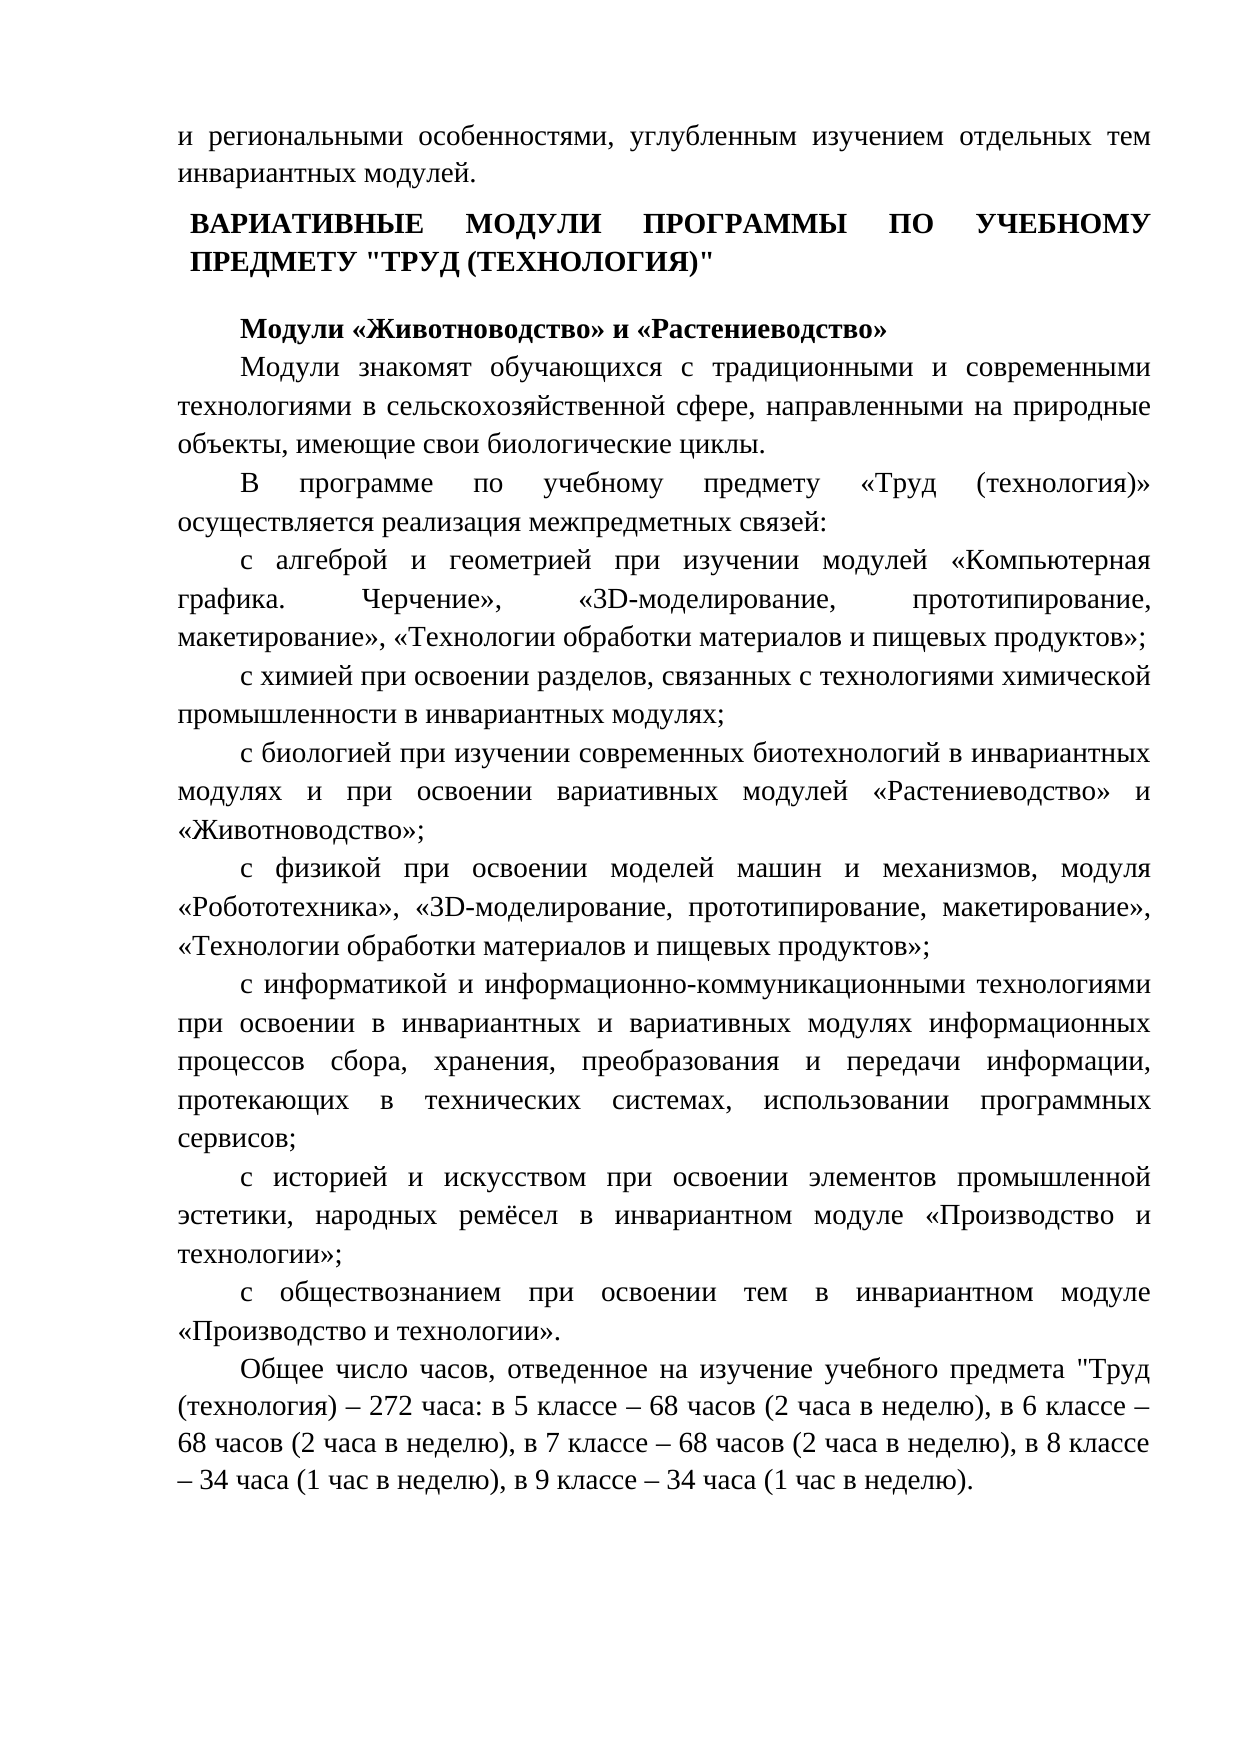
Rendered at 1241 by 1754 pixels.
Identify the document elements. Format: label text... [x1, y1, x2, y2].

text с физикой при освоении моделей машин и механизмов, модуля «Робототехника», «3D-моделирование, прототипирование, макетирование», «Технологии обработки материалов и пищевых продуктов»; [177, 851, 1152, 961]
text Общее число часов, отведенное на изучение учебного предмета "Труд (технология) – 272 часа: в 5 классе – 68 часов (2 часа в неделю), в 6 классе – 68 часов (2 часа в неделю), в 7 классе – 68 часов (2 часа в неделю), в 8 классе – 34 часа (1 час в неделю), в 9 классе – 34 часа (1 час в неделю). [177, 1352, 1152, 1496]
text с алгеброй и геометрией при изучении модулей «Компьютерная графика. Черчение», «3D-моделирование, прототипирование, макетирование», «Технологии обработки материалов и пищевых продуктов»; [177, 542, 1152, 653]
text Модули знакомят обучающихся с традиционными и современными технологиями в сельскохозяйственной сфере, направленными на природные объекты, имеющие свои биологические циклы. [177, 349, 1152, 460]
text с историей и искусством при освоении элементов промышленной эстетики, народных ремёсел в инвариантном модуле «Производство и технологии»; [177, 1159, 1152, 1269]
text с химией при освоении разделов, связанных с технологиями химической промышленности в инвариантных модулях; [177, 658, 1152, 730]
text с обществознанием при освоении тем в инвариантном модуле «Производство и технологии». [177, 1274, 1152, 1347]
text с информатикой и информационно-коммуникационными технологиями при освоении в инвариантных и вариативных модулях информационных процессов сбора, хранения, преобразования и передачи информации, протекающих в технических системах, использовании программных сервисов; [177, 966, 1152, 1154]
text В программе по учебному предмету «Труд (технология)» осуществляется реализация межпредметных связей: [177, 465, 1152, 537]
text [177, 118, 1152, 188]
text Модули «Животноводство» и «Растениеводство» [177, 311, 1152, 344]
text ВАРИАТИВНЫЕ МОДУЛИ ПРОГРАММЫ ПО УЧЕБНОМУ ПРЕДМЕТУ "ТРУД (ТЕХНОЛОГИЯ)" [190, 206, 1152, 278]
text с биологией при изучении современных биотехнологий в инвариантных модулях и при освоении вариативных модулей «Растениеводство» и «Животноводство»; [177, 735, 1152, 846]
